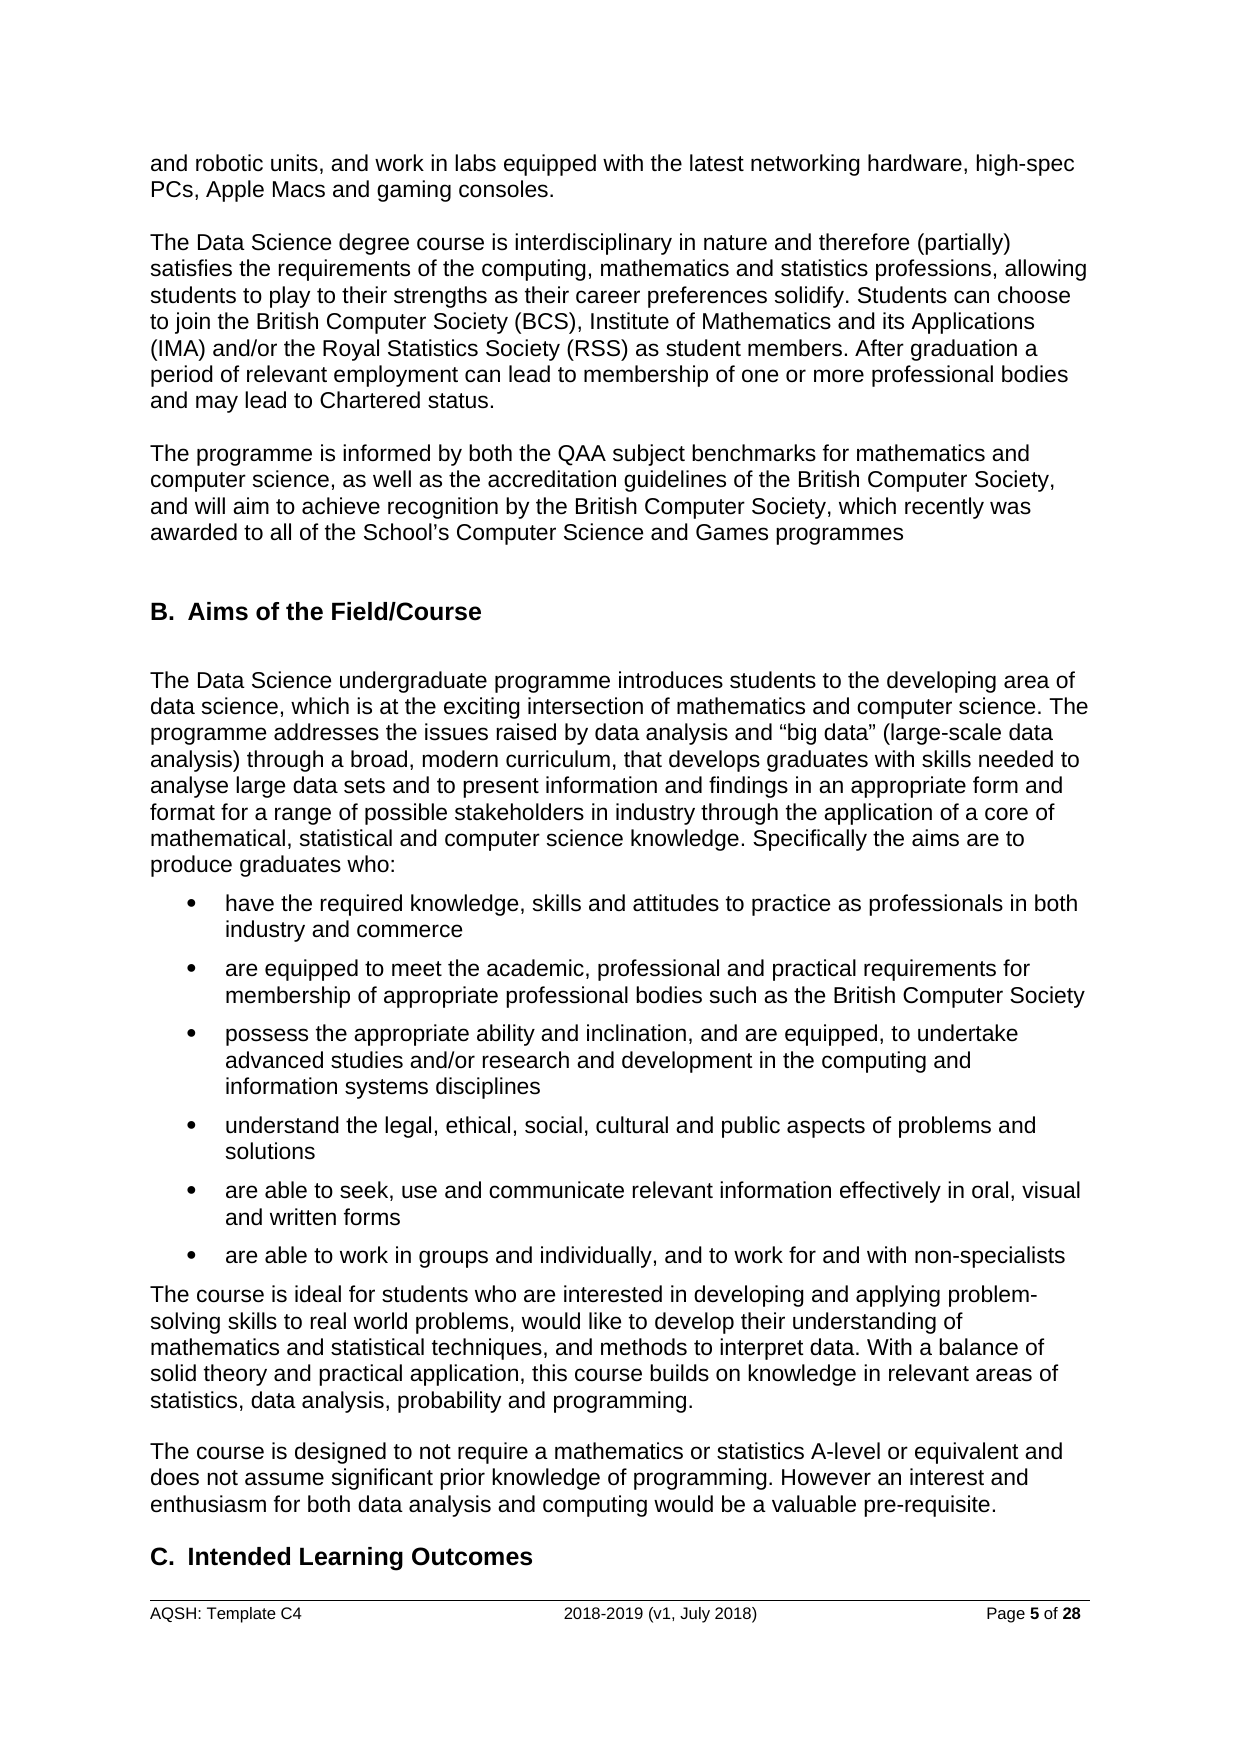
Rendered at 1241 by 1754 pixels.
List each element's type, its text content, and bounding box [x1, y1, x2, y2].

list The Data Science undergraduate programme introduces students to the developing area of data science, which is at the exciting intersection of mathematics and computer science. The programme addresses the issues raised by data analysis and “big data” (large-scale data analysis) through a broad, modern curriculum, that develops graduates with skills needed to analyse large data sets and to present information and findings in an appropriate form and format for a range of possible stakeholders in industry through the application of a core of mathematical, statistical and computer science knowledge. Specifically the aims are to produce graduates who: [150, 667, 1090, 877]
list have the required knowledge, skills and attitudes to practice as professionals in both industry and commerce [187, 890, 1090, 943]
list are able to work in groups and individually, and to work for and with non-specialists [187, 1242, 1090, 1269]
text The Data Science degree course is interdisciplinary in nature and therefore (partially) satisfies the requirements of the computing, mathematics and statistics professions, allowing students to play to their strengths as their career preferences solidify. Students can choose to join the British Computer Society (BCS), Institute of Mathematics and its Applications (IMA) and/or the Royal Statistics Society (RSS) as student members. After graduation a period of relevant employment can lead to membership of one or more professional bodies and may lead to Chartered status. [150, 229, 1090, 413]
list possess the appropriate ability and inclination, and are equipped, to undertake advanced studies and/or research and development in the computing and information systems disciplines [187, 1020, 1090, 1099]
list are equipped to meet the academic, professional and practical requirements for membership of appropriate professional bodies such as the British Computer Society [187, 955, 1090, 1008]
text The programme is informed by both the QAA subject benchmarks for mathematics and computer science, as well as the accreditation guidelines of the British Computer Society, and will aim to achieve recognition by the British Computer Society, which recently was awarded to all of the School’s Computer Science and Games programmes [150, 440, 1090, 545]
list are able to seek, use and communicate relevant information effectively in oral, visual and written forms [187, 1177, 1090, 1230]
subtitle Intended Learning Outcomes [150, 1542, 1090, 1571]
text The course is ideal for students who are interested in developing and applying problem-solving skills to real world problems, would like to develop their understanding of mathematics and statistical techniques, and methods to interpret data. With a balance of solid theory and practical application, this course builds on knowledge in relevant areas of statistics, data analysis, probability and programming. [150, 1281, 1090, 1413]
text The course is designed to not require a mathematics or statistics A-level or equivalent and does not assume significant prior knowledge of programming. However an interest and enthusiasm for both data analysis and computing would be a valuable pre-requisite. [150, 1438, 1090, 1517]
list understand the legal, ethical, social, cultural and public aspects of problems and solutions [187, 1112, 1090, 1165]
subtitle Aims of the Field/Course [150, 597, 1090, 625]
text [150, 150, 1090, 203]
